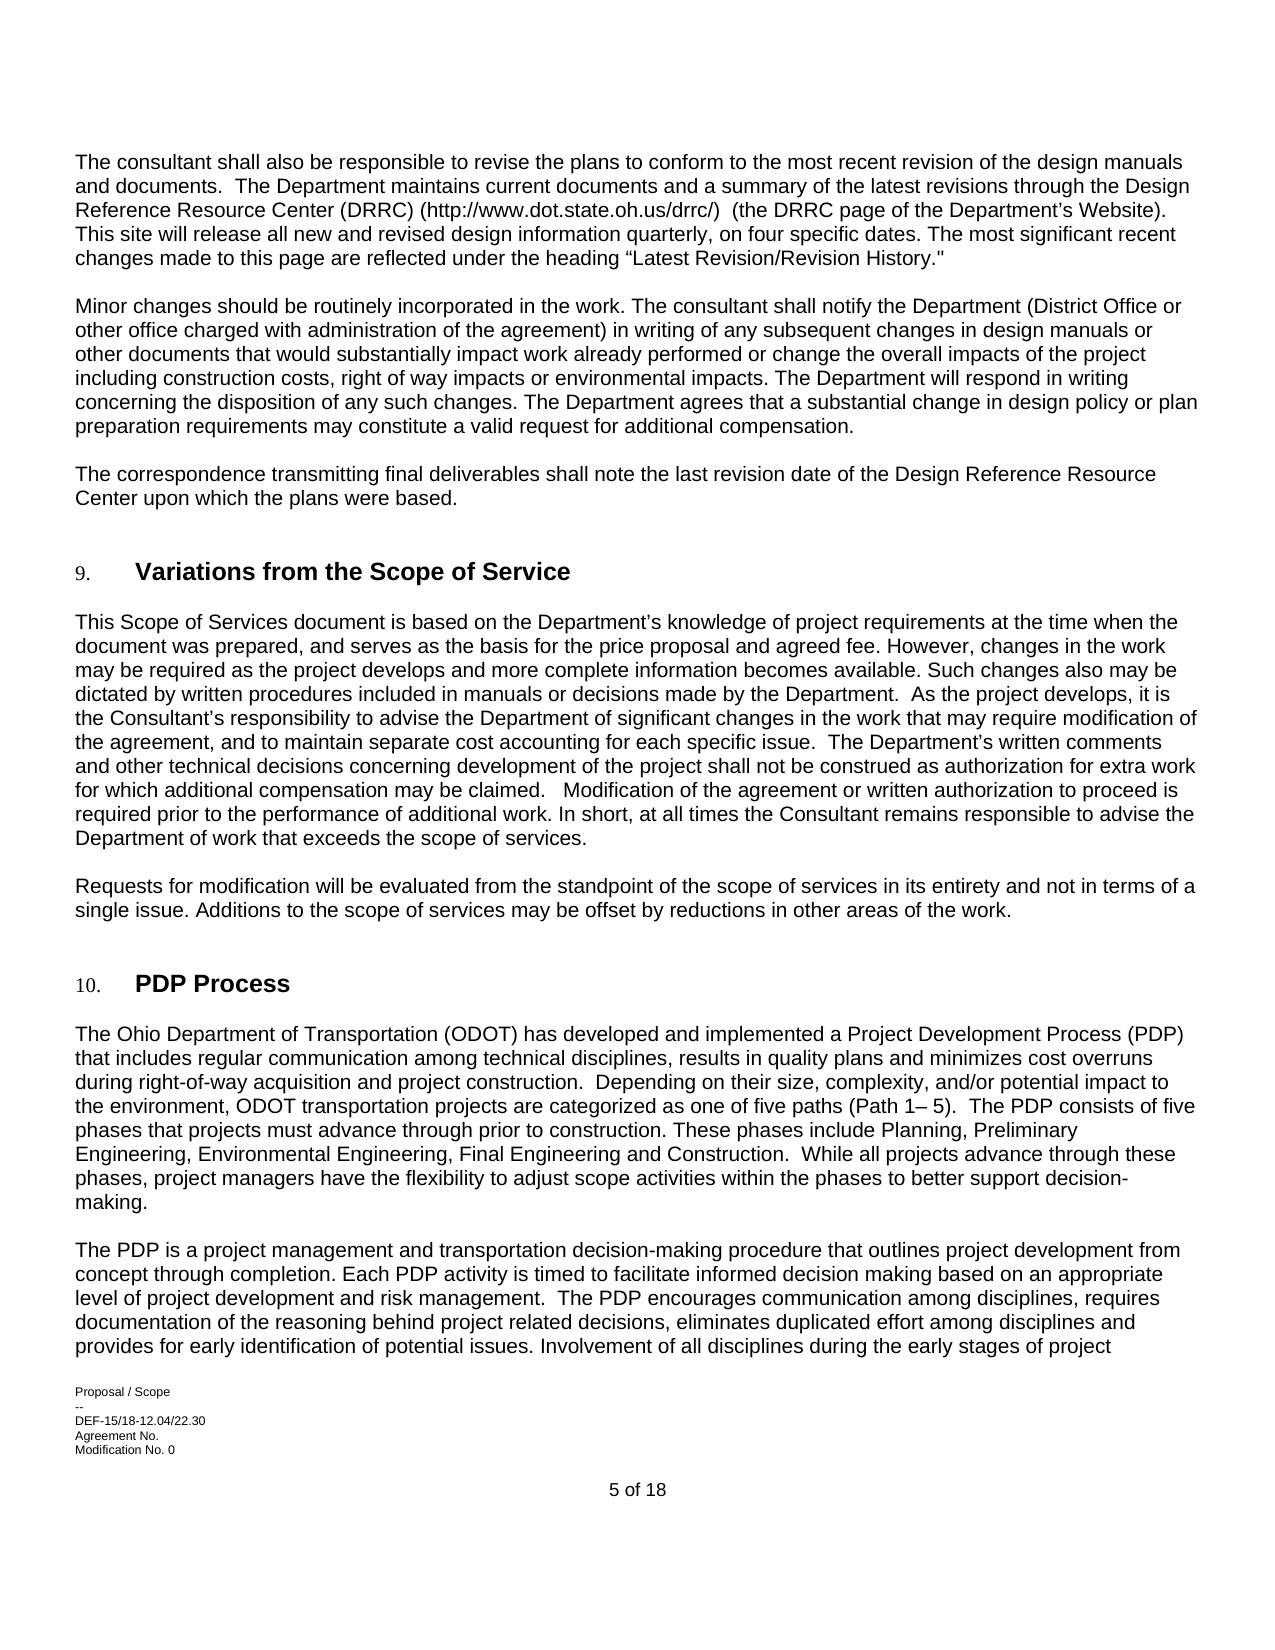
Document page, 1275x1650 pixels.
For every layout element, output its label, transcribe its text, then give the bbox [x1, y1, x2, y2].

text The Ohio Department of Transportation (ODOT) has developed and implemented a Project Development Process (PDP) that includes regular communication among technical disciplines, results in quality plans and minimizes cost overruns during right-of-way acquisition and project construction. Depending on their size, complexity, and/or potential impact to the environment, ODOT transportation projects are categorized as one of five paths (Path 1– 5). The PDP consists of five phases that projects must advance through prior to construction. These phases include Planning, Preliminary Engineering, Environmental Engineering, Final Engineering and Construction. While all projects advance through these phases, project managers have the flexibility to adjust scope activities within the phases to better support decision-making. [75, 1022, 1200, 1214]
text Minor changes should be routinely incorporated in the work. The consultant shall notify the Department (District Office or other office charged with administration of the agreement) in writing of any subsequent changes in design manuals or other documents that would substantially impact work already performed or change the overall impacts of the project including construction costs, right of way impacts or environmental impacts. The Department will respond in writing concerning the disposition of any such changes. The Department agrees that a substantial change in design policy or plan preparation requirements may constitute a valid request for additional compensation. [75, 294, 1200, 437]
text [75, 1238, 1200, 1357]
subtitle PDP Process [75, 969, 1200, 998]
subtitle Variations from the Scope of Service [75, 557, 1200, 586]
text This Scope of Services document is based on the Department’s knowledge of project requirements at the time when the document was prepared, and serves as the basis for the price proposal and agreed fee. However, changes in the work may be required as the project develops and more complete information becomes available. Such changes also may be dictated by written procedures included in manuals or decisions made by the Department. As the project develops, it is the Consultant’s responsibility to advise the Department of significant changes in the work that may require modification of the agreement, and to maintain separate cost accounting for each specific issue. The Department’s written comments and other technical decisions concerning development of the project shall not be construed as authorization for extra work for which additional compensation may be claimed. Modification of the agreement or written authorization to proceed is required prior to the performance of additional work. In short, at all times the Consultant remains responsible to advise the Department of work that exceeds the scope of services. [75, 610, 1200, 849]
text Requests for modification will be evaluated from the standpoint of the scope of services in its entirety and not in terms of a single issue. Additions to the scope of services may be offset by reductions in other areas of the work. [75, 873, 1200, 921]
text The consultant shall also be responsible to revise the plans to conform to the most recent revision of the design manuals and documents. The Department maintains current documents and a summary of the latest revisions through the Design Reference Resource Center (DRRC) (http://www.dot.state.oh.us/drrc/) (the DRRC page of the Department’s Website). This site will release all new and revised design information quarterly, on four specific dates. The most significant recent changes made to this page are reflected under the heading “Latest Revision/Revision History." [75, 150, 1200, 270]
text The correspondence transmitting final deliverables shall note the last revision date of the Design Reference Resource Center upon which the plans were based. [75, 461, 1200, 509]
